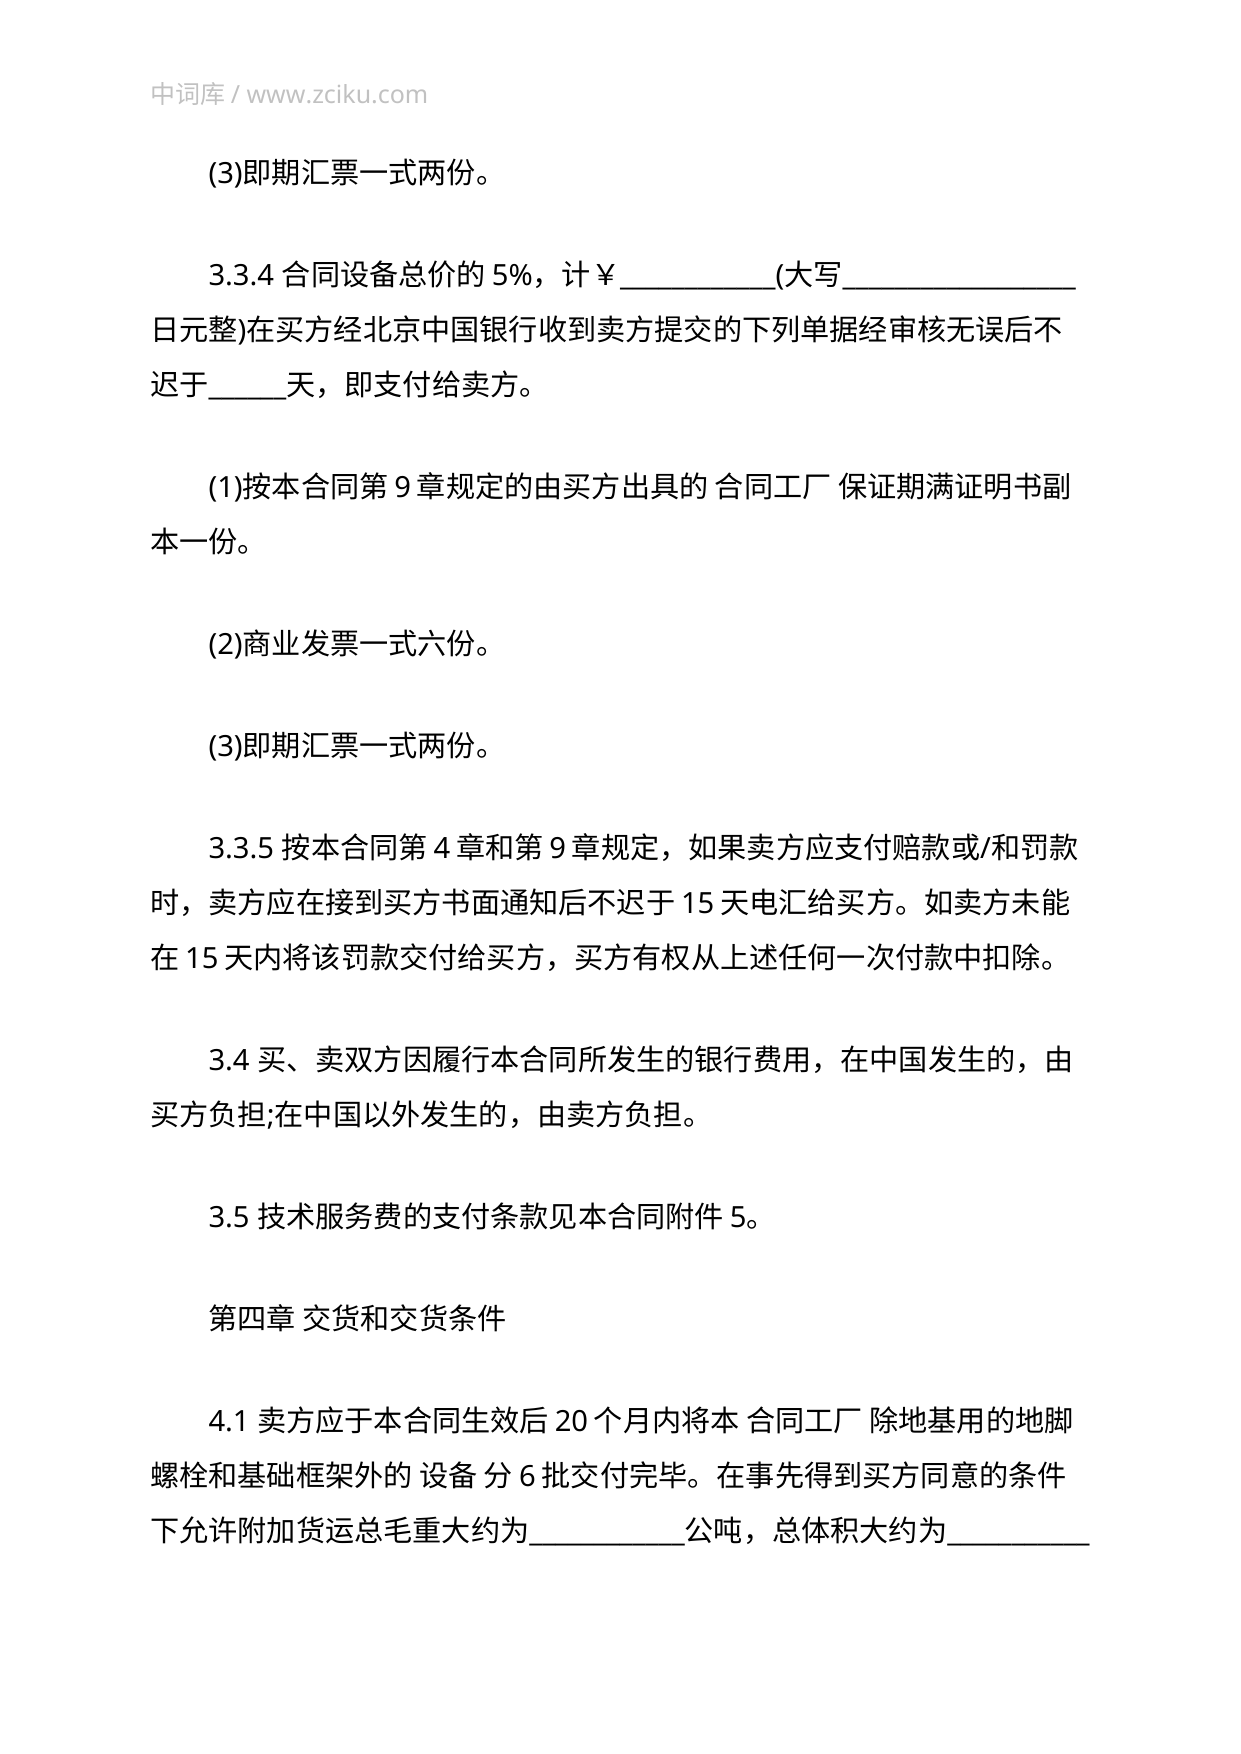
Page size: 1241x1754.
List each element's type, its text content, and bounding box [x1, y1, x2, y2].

text 3.3.5 按本合同第4章和第9章规定，如果卖方应支付赔款或/和罚款时，卖方应在接到买方书面通知后不迟于15天电汇给买方。如卖方未能在15天内将该罚款交付给买方，买方有权从上述任何一次付款中扣除。 [150, 825, 1090, 977]
text 3.5 技术服务费的支付条款见本合同附件5。 [150, 1194, 1090, 1236]
text 3.3.4 合同设备总价的5%，计￥____________(大写__________________日元整)在买方经北京中国银行收到卖方提交的下列单据经审核无误后不迟于______天，即支付给卖方。 [150, 252, 1090, 404]
text (3)即期汇票一式两份。 [150, 723, 1090, 765]
text 3.4 买、卖双方因履行本合同所发生的银行费用，在中国发生的，由买方负担;在中国以外发生的，由卖方负担。 [150, 1037, 1090, 1134]
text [150, 1397, 1090, 1550]
text 第四章 交货和交货条件 [150, 1296, 1090, 1338]
text (1)按本合同第9章规定的由买方出具的 合同工厂 保证期满证明书副本一份。 [150, 464, 1090, 561]
text (3)即期汇票一式两份。 [150, 150, 1090, 192]
text (2)商业发票一式六份。 [150, 621, 1090, 663]
